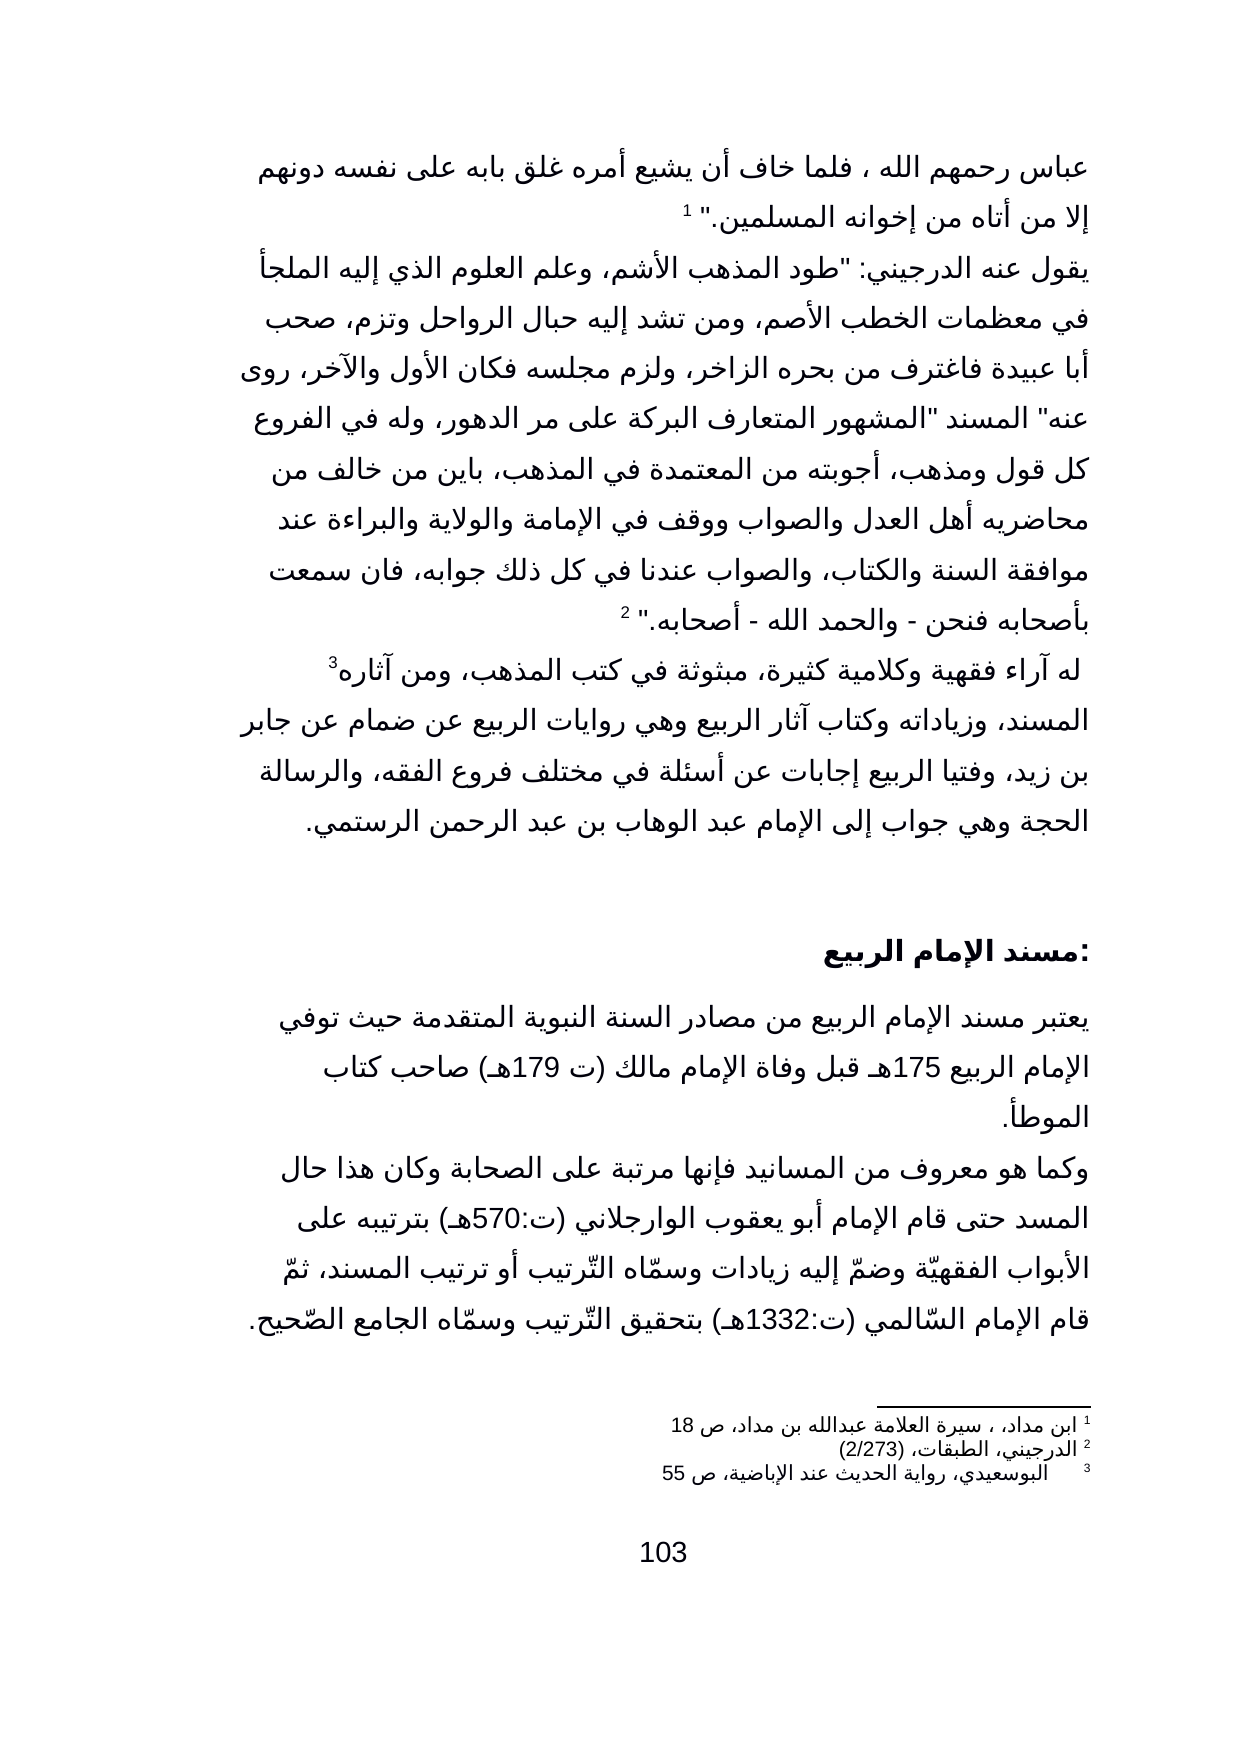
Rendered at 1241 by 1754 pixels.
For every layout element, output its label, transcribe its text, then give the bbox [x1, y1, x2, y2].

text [236, 150, 1090, 234]
subtitle مسند الإمام الربيع: [236, 930, 1090, 968]
text له آراء فقهية وكلامية كثيرة، مبثوثة في كتب المذهب، ومن آثاره المسند، وزياداته وكتاب آثار الربيع وهي روايات الربيع عن ضمام عن جابر بن زيد، وفتيا الربيع إجابات عن أسئلة في مختلف فروع الفقه، والرسالة الحجة وهي جواب إلى الإمام عبد الوهاب بن عبد الرحمن الرستمي. [236, 653, 1090, 838]
text وكما هو معروف من المسانيد فإنها مرتبة على الصحابة وكان هذا حال المسد حتى قام الإمام أبو يعقوب الوارجلاني (ت:570هـ) بترتيبه على الأبواب الفقهيّة وضمّ إليه زيادات وسمّاه التّرتيب أو ترتيب المسند، ثمّ قام الإمام السّالمي (ت:1332هـ) بتحقيق التّرتيب وسمّاه الجامع الصّحيح. [236, 1151, 1090, 1335]
text يقول عنه الدرجيني: "طود المذهب الأشم، وعلم العلوم الذي إليه الملجأ في معظمات الخطب الأصم، ومن تشد إليه حبال الرواحل وتزم، صحب أبا عبيدة فاغترف من بحره الزاخر، ولزم مجلسه فكان الأول والآخر، روى عنه" المسند "المشهور المتعارف البركة على مر الدهور، وله في الفروع كل قول ومذهب، أجوبته من المعتمدة في المذهب، باين من خالف من محاضريه أهل العدل والصواب ووقف في الإمامة والولاية والبراءة عند موافقة السنة والكتاب، والصواب عندنا في كل ذلك جوابه، فان سمعت بأصحابه فنحن - والحمد الله - أصحابه." [236, 251, 1090, 636]
text يعتبر مسند الإمام الربيع من مصادر السنة النبوية المتقدمة حيث توفي الإمام الربيع 175هـ قبل وفاة الإمام مالك (ت 179هـ) صاحب كتاب الموطأ. [236, 1000, 1090, 1134]
